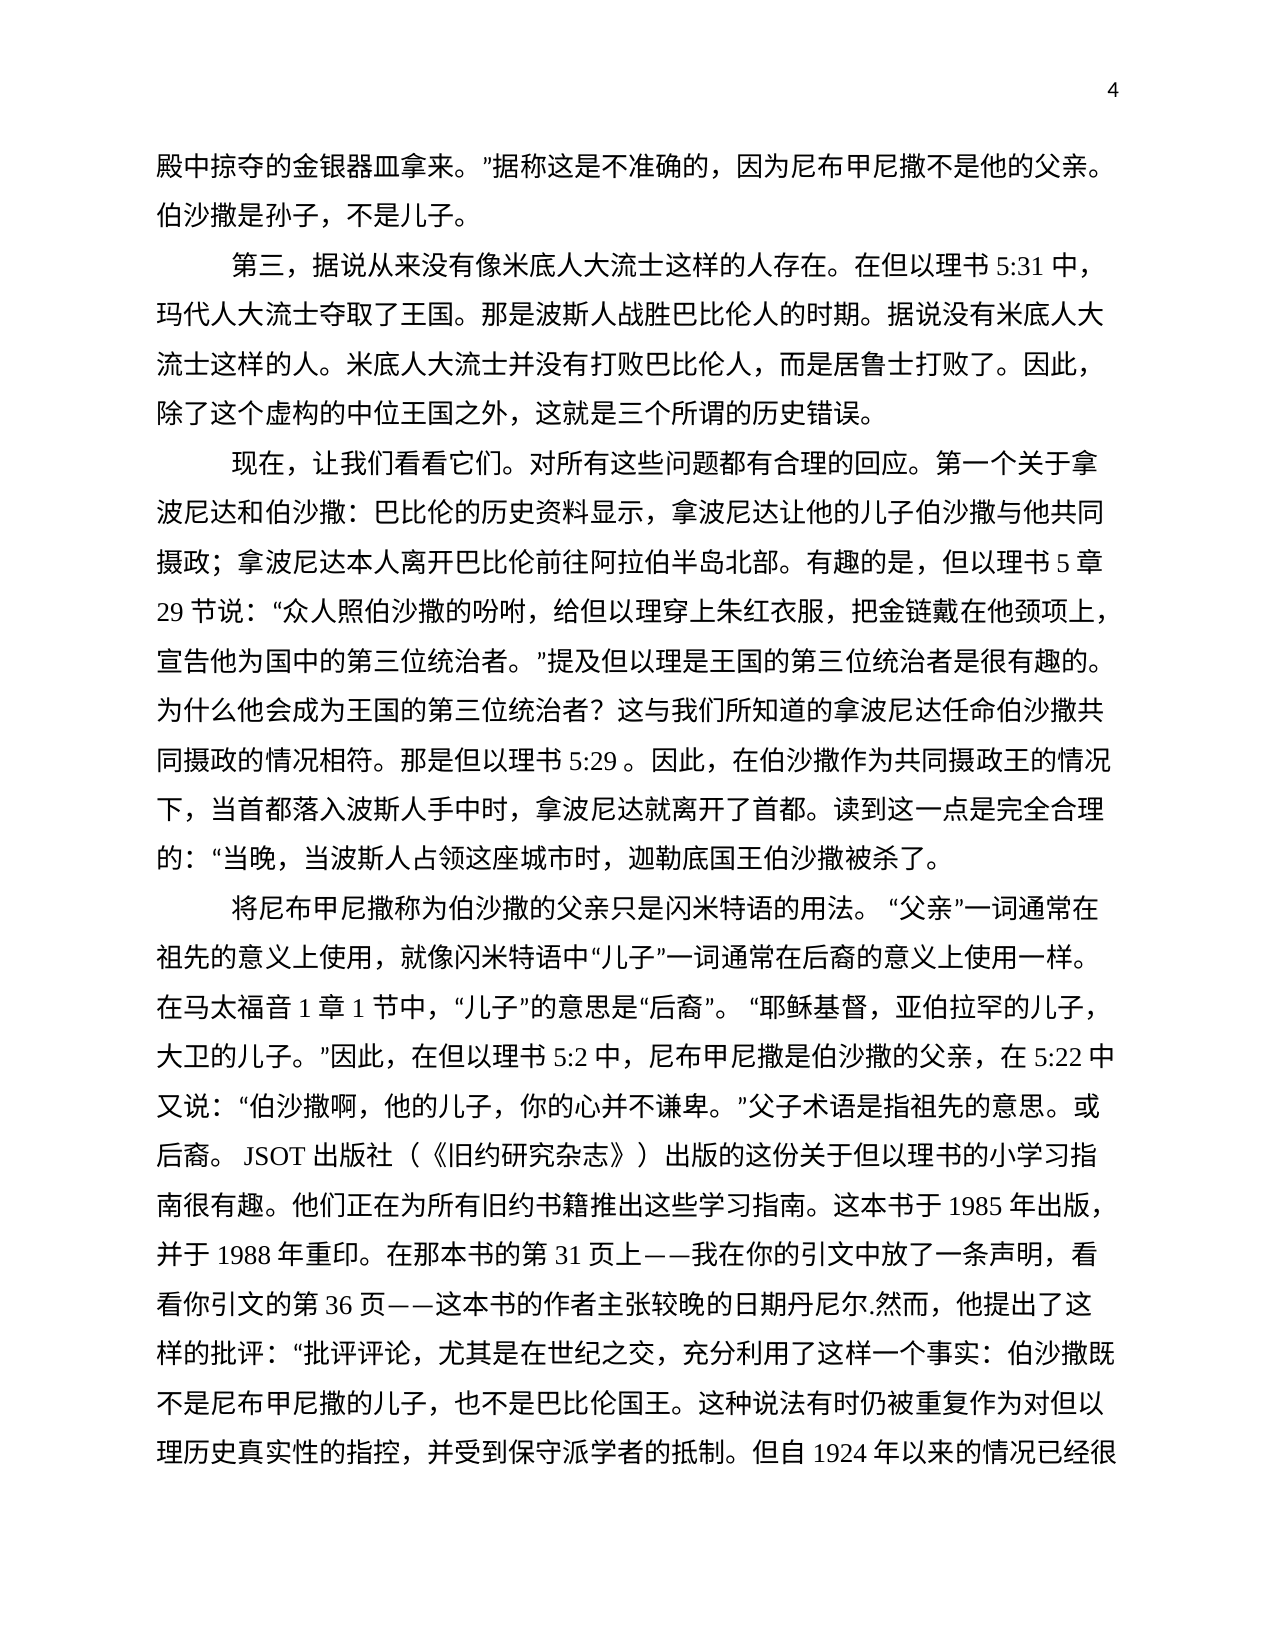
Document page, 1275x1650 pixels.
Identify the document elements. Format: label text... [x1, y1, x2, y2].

text 第三，据说从来没有像米底人大流士这样的人存在。在但以理书 5:31 中，玛代人大流士夺取了王国。那是波斯人战胜巴比伦人的时期。据说没有米底人大流士这样的人。米底人大流士并没有打败巴比伦人，而是居鲁士打败了。因此，除了这个虚构的中位王国之外，这就是三个所谓的历史错误。 [156, 249, 1118, 430]
text 现在，让我们看看它们。对所有这些问题都有合理的回应。第一个关于拿波尼达和伯沙撒：巴比伦的历史资料显示，拿波尼达让他的儿子伯沙撒与他共同摄政；拿波尼达本人离开巴比伦前往阿拉伯半岛北部。有趣的是，但以理书 5 章 29 节说：“众人照伯沙撒的吩咐，给但以理穿上朱红衣服，把金链戴在他颈项上，宣告他为国中的第三位统治者。”提及但以理是王国的第三位统治者是很有趣的。为什么他会成为王国的第三位统治者？这与我们所知道的拿波尼达任命伯沙撒共同摄政的情况相符。那是但以理书 5:29 。因此，在伯沙撒作为共同摄政王的情况下，当首都落入波斯人手中时，拿波尼达就离开了首都。读到这一点是完全合理的：“当晚，当波斯人占领这座城市时，迦勒底国王伯沙撒被杀了。 [156, 447, 1118, 876]
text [156, 892, 1118, 1469]
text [156, 150, 1118, 232]
